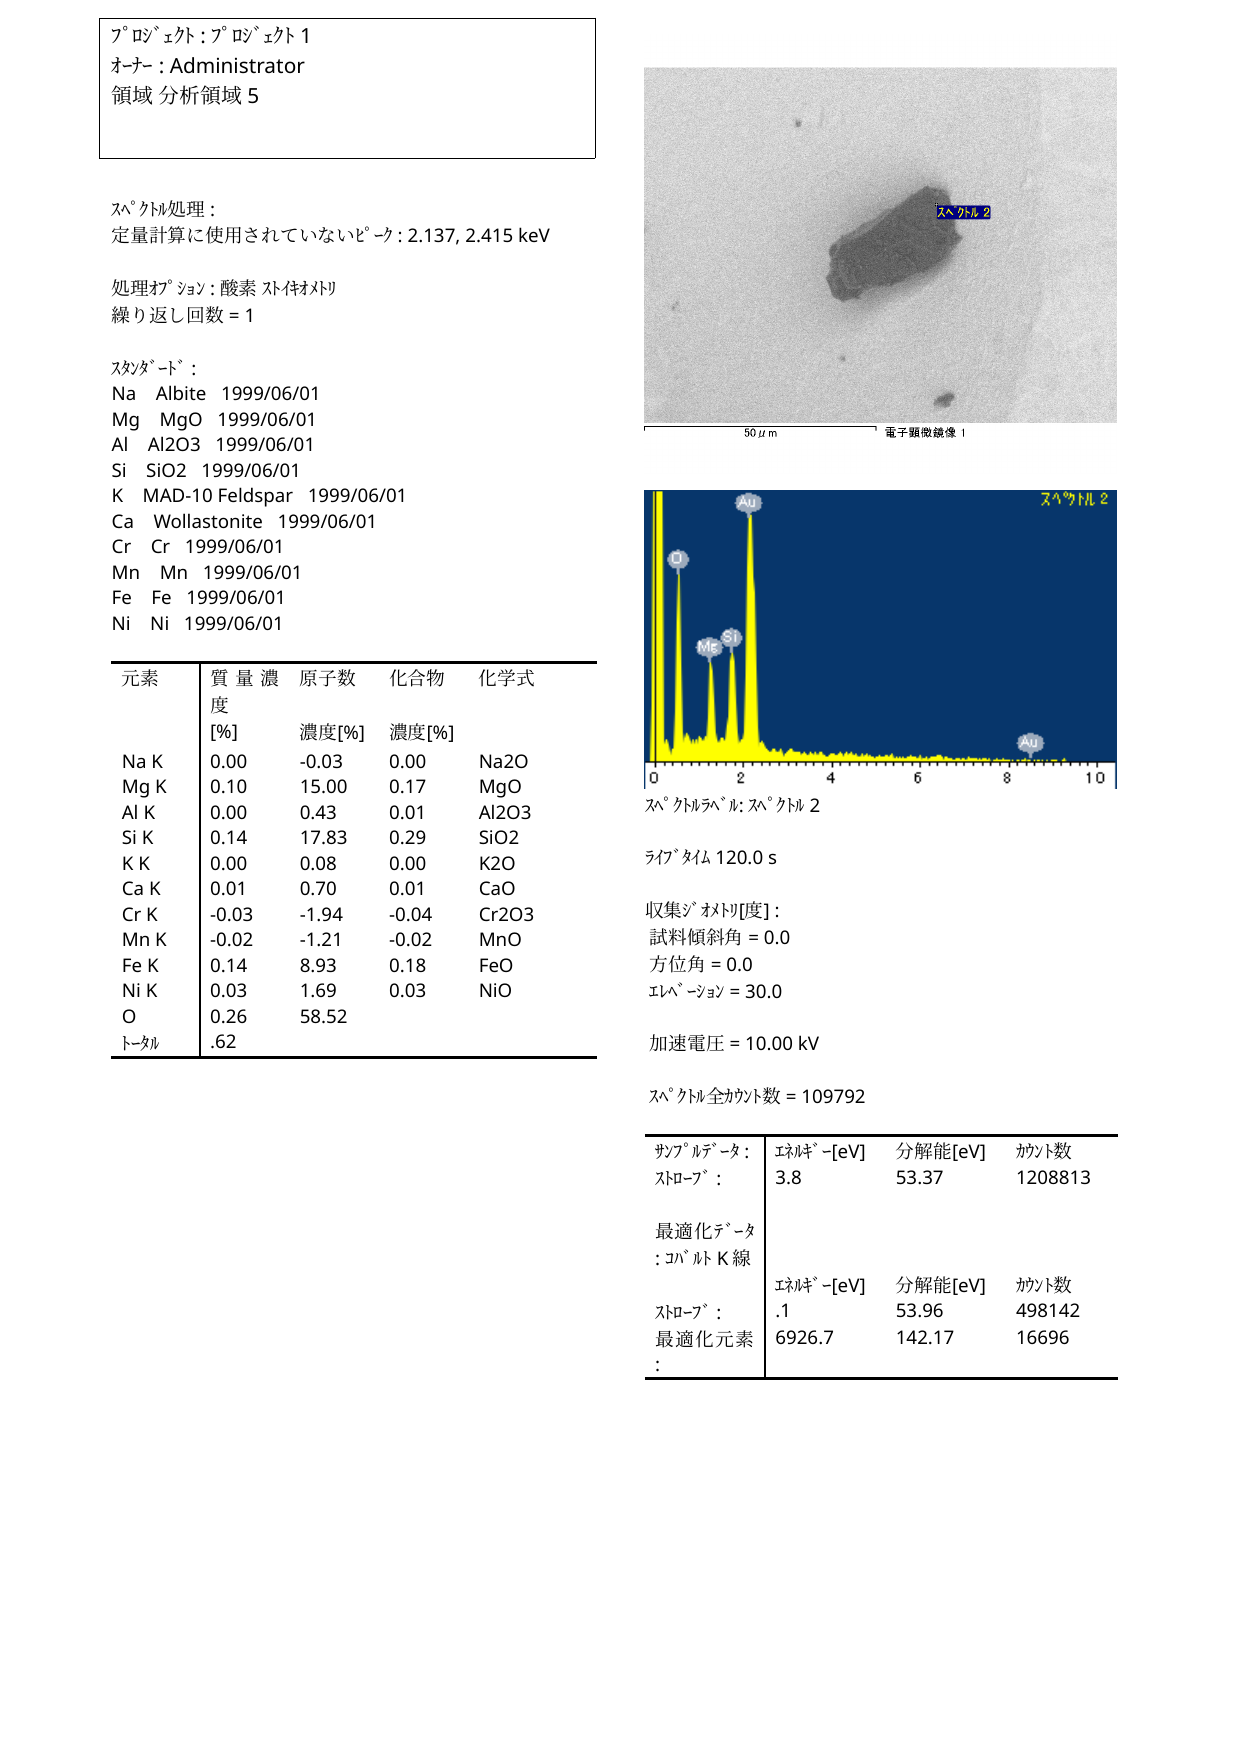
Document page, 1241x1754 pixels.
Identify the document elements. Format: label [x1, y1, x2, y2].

picture [644, 34, 1117, 474]
picture [644, 490, 1117, 789]
